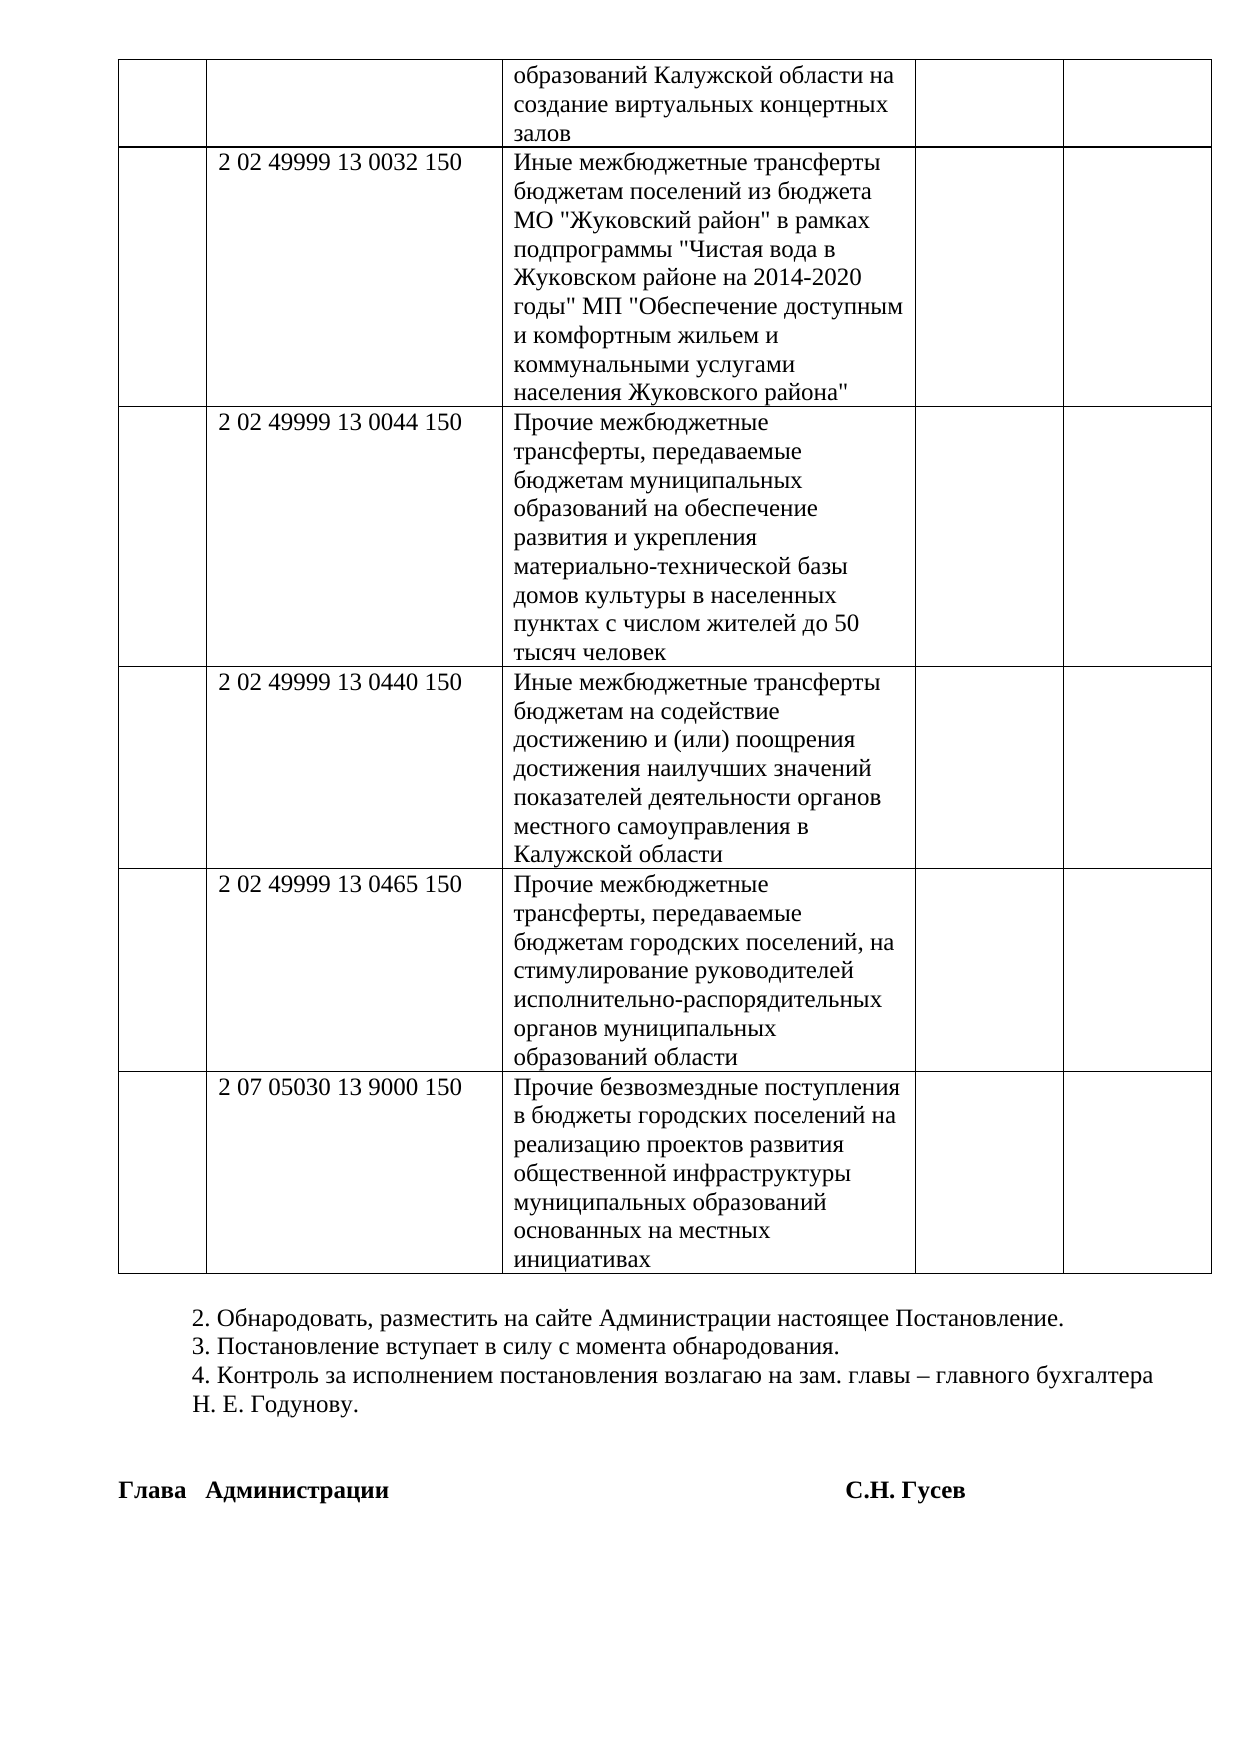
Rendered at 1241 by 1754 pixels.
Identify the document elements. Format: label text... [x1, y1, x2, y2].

table_cell [119, 407, 206, 666]
table_cell [916, 60, 1063, 146]
table_cell Прочие межбюджетные трансферты, передаваемые бюджетам городских поселений, на стимулирование руководителей исполнительно-распорядительных органов муниципальных образований области [503, 869, 915, 1071]
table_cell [503, 60, 915, 146]
text 3. Постановление вступает в силу с момента обнародования. [118, 1331, 1181, 1360]
table_cell Прочие межбюджетные трансферты, передаваемые бюджетам муниципальных образований на обеспечение развития и укрепления материально-технической базы домов культуры в населенных пунктах с числом жителей до 50 тысяч человек [503, 407, 915, 666]
table_cell 2 07 05030 13 9000 150 [207, 1072, 502, 1273]
table_cell Иные межбюджетные трансферты бюджетам на содействие достижению и (или) поощрения достижения наилучших значений показателей деятельности органов местного самоуправления в Калужской области [503, 667, 915, 868]
table_cell Иные межбюджетные трансферты бюджетам поселений из бюджета МО "Жуковский район" в рамках подпрограммы "Чистая вода в Жуковском районе на 2014-2020 годы" МП "Обеспечение доступным и комфортным жильем и коммунальными услугами населения Жуковского района" [503, 148, 915, 406]
table_cell [1064, 407, 1211, 666]
table_cell [119, 148, 206, 406]
table_cell [1064, 869, 1211, 1071]
table_cell [119, 869, 206, 1071]
table_cell [1064, 667, 1211, 868]
table_cell [1064, 60, 1211, 146]
table_cell [916, 148, 1063, 406]
text Глава Администрации С.Н. Гусев [118, 1475, 1181, 1504]
table_cell 2 02 49999 13 0032 150 [207, 148, 502, 406]
table_cell [1064, 148, 1211, 406]
text Н. Е. Годунову. [118, 1389, 1181, 1418]
table_cell [119, 667, 206, 868]
text 2. Обнародовать, разместить на сайте Администрации настоящее Постановление. [118, 1303, 1181, 1331]
table_cell [119, 60, 206, 146]
table_cell [1064, 1072, 1211, 1273]
table_cell 2 02 49999 13 0465 150 [207, 869, 502, 1071]
text 4. Контроль за исполнением постановления возлагаю на зам. главы – главного бухгалтера [118, 1360, 1181, 1389]
table_cell Прочие безвозмездные поступления в бюджеты городских поселений на реализацию проектов развития общественной инфраструктуры муниципальных образований основанных на местных инициативах [503, 1072, 915, 1273]
table_cell [119, 1072, 206, 1273]
table_cell [916, 407, 1063, 666]
table_cell [916, 667, 1063, 868]
table_cell [916, 869, 1063, 1071]
table_cell 2 02 49999 13 0440 150 [207, 667, 502, 868]
table_cell [916, 1072, 1063, 1273]
table_cell 2 02 49999 13 0044 150 [207, 407, 502, 666]
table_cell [207, 60, 502, 146]
